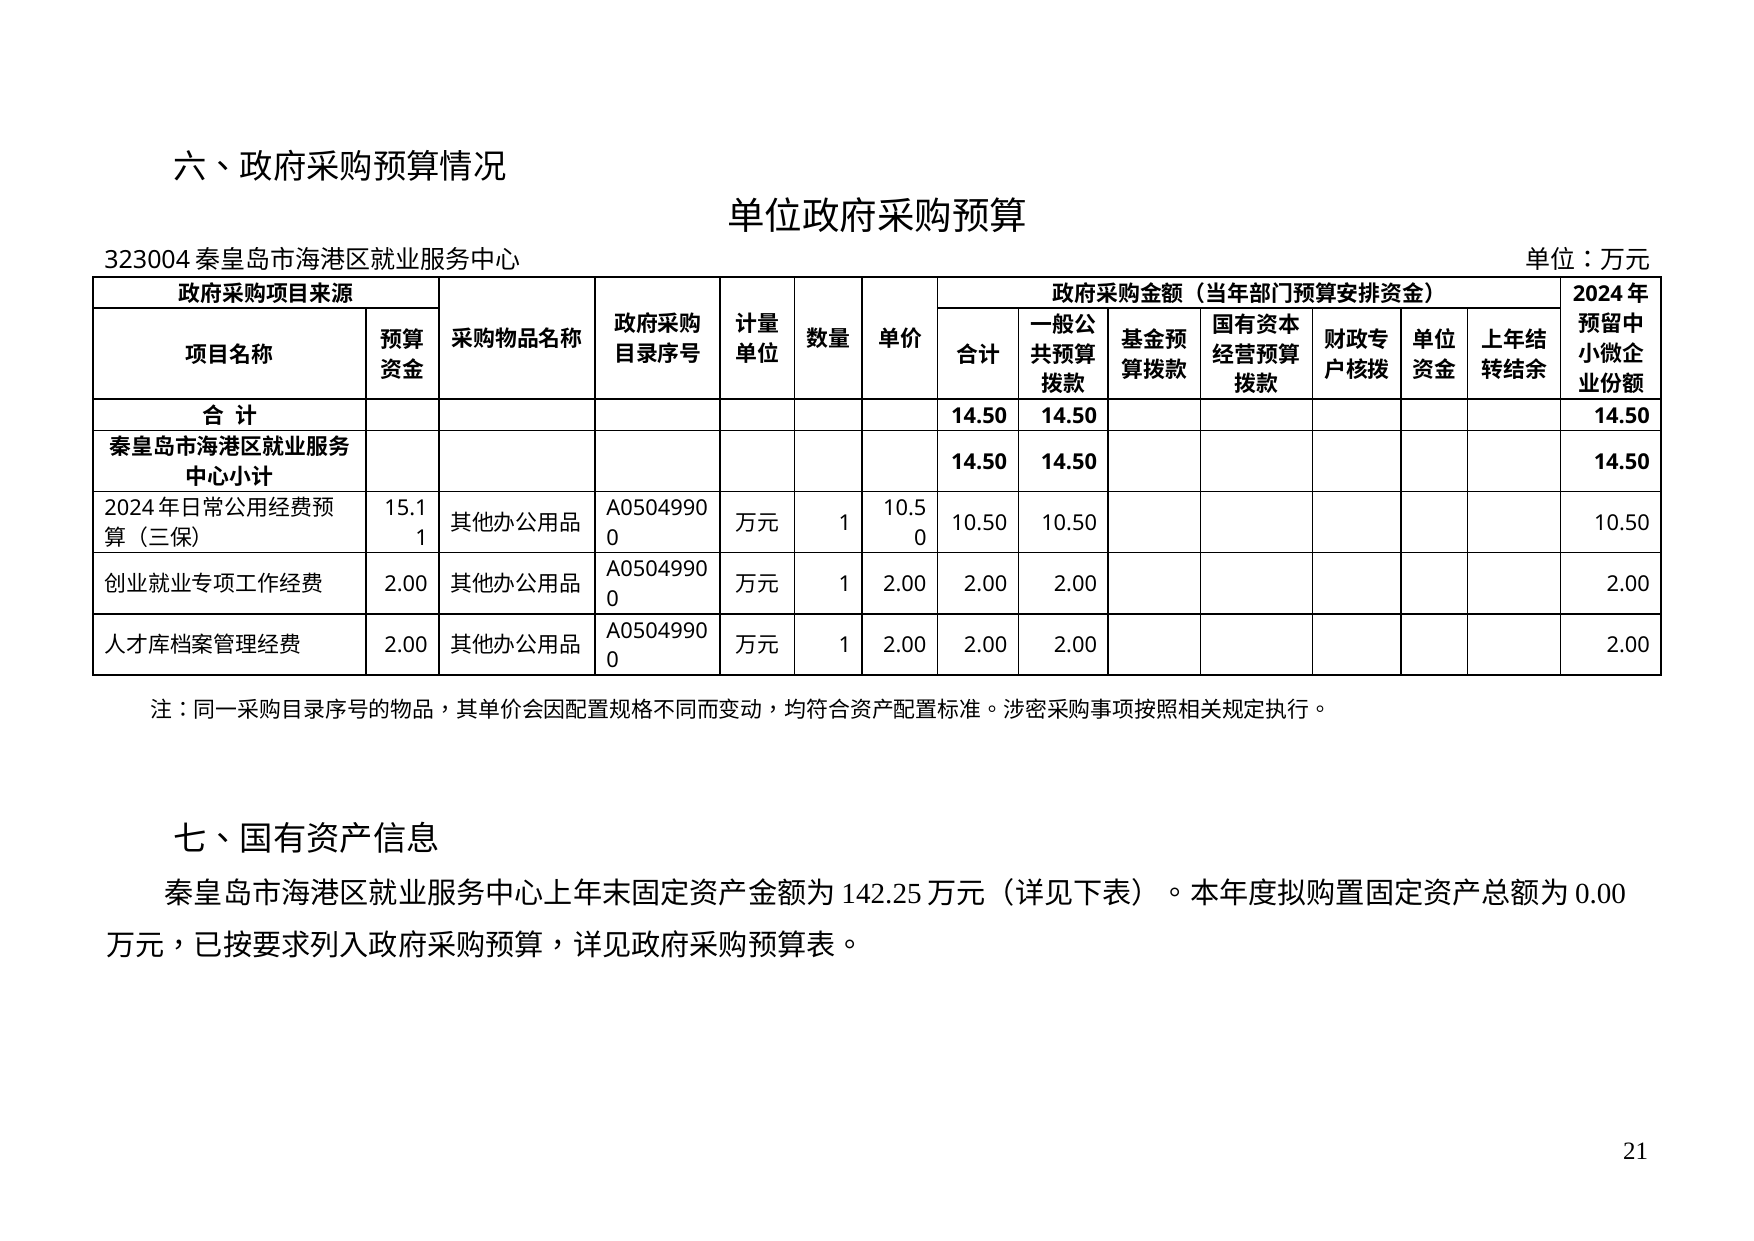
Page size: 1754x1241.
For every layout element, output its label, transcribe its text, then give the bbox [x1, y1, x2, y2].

table_cell 2.00 [1561, 615, 1660, 674]
table_cell [1313, 492, 1400, 552]
table_cell 万元 [721, 615, 794, 674]
table_header 323004秦皇岛市海港区就业服务中心 [94, 242, 937, 276]
table_cell 其他办公用品 [440, 492, 594, 552]
table_cell 采购物品名称 [440, 278, 594, 398]
table_cell A05049900 [596, 492, 719, 552]
table_cell [440, 431, 594, 491]
table_cell [1402, 615, 1467, 674]
table_cell 2.00 [367, 615, 438, 674]
table_cell [367, 431, 438, 491]
table_cell 一般公共预算拨款 [1019, 309, 1107, 398]
table_cell 14.50 [1019, 431, 1107, 491]
table_cell [863, 431, 937, 491]
table_cell 10.50 [863, 492, 937, 552]
table_cell A05049900 [596, 615, 719, 674]
table_cell [1313, 431, 1400, 491]
table_cell [1468, 615, 1560, 674]
table_cell [1313, 615, 1400, 674]
table_cell [1201, 553, 1312, 613]
table_cell 2.00 [1019, 615, 1107, 674]
table_cell [596, 431, 719, 491]
table_cell 合 计 [94, 400, 365, 429]
table_cell [1402, 492, 1467, 552]
table_cell [1201, 492, 1312, 552]
table_cell 14.50 [1561, 431, 1660, 491]
table_cell [795, 400, 861, 429]
table_cell 2024年 预留中 小微企 业份额 [1561, 278, 1660, 398]
table_cell 14.50 [1561, 400, 1660, 429]
table_cell [795, 431, 861, 491]
table_cell 计量 单位 [721, 278, 794, 398]
table_cell 上年结转结余 [1468, 309, 1560, 398]
table_cell 1 [795, 615, 861, 674]
table_cell 2024年日常公用经费预算（三保） [94, 492, 365, 552]
table_cell 人才库档案管理经费 [94, 615, 365, 674]
table_cell [721, 400, 794, 429]
table_cell 2.00 [938, 553, 1018, 613]
table_header 单位：万元 [938, 242, 1660, 276]
table_cell 14.50 [938, 400, 1018, 429]
table_cell [1109, 615, 1200, 674]
table_cell 单价 [863, 278, 937, 398]
table_cell [1201, 431, 1312, 491]
table_cell 创业就业专项工作经费 [94, 553, 365, 613]
table_cell 10.50 [1019, 492, 1107, 552]
table_cell 1 [795, 492, 861, 552]
table_cell 2.00 [938, 615, 1018, 674]
table_cell [596, 400, 719, 429]
table_cell [440, 400, 594, 429]
table_cell [1402, 553, 1467, 613]
table_cell [721, 431, 794, 491]
table_cell A05049900 [596, 553, 719, 613]
table_cell 其他办公用品 [440, 553, 594, 613]
table_cell 15.11 [367, 492, 438, 552]
table_cell 财政专户核拨 [1313, 309, 1400, 398]
table_cell 单位 资金 [1402, 309, 1467, 398]
table_cell 万元 [721, 553, 794, 613]
table_cell [1109, 492, 1200, 552]
table_cell [1109, 553, 1200, 613]
table_cell [1201, 400, 1312, 429]
table_cell 2.00 [863, 553, 937, 613]
table_cell 万元 [721, 492, 794, 552]
table_cell [863, 400, 937, 429]
table_cell 其他办公用品 [440, 615, 594, 674]
text 秦皇岛市海港区就业服务中心上年末固定资产金额为142.25万元（详见下表）。本年度拟购置固定资产总额为0.00万元，已按要求列入政府采购预算，详见政府采购预算表。 [106, 862, 1648, 966]
table_cell 基金预算拨款 [1109, 309, 1200, 398]
table_cell [1201, 615, 1312, 674]
table_cell [1468, 492, 1560, 552]
table_cell 合计 [938, 309, 1018, 398]
text 六、政府采购预算情况 [106, 143, 1648, 188]
table_cell [1313, 400, 1400, 429]
table_cell [1402, 400, 1467, 429]
table_cell [367, 400, 438, 429]
table_cell 政府采购项目来源 [94, 278, 438, 307]
table_cell [1468, 400, 1560, 429]
table_cell 2.00 [1561, 553, 1660, 613]
table_cell 1 [795, 553, 861, 613]
table_cell 预算 资金 [367, 309, 438, 398]
text 七、国有资产信息 [106, 815, 1648, 861]
table_cell [1109, 431, 1200, 491]
text 单位政府采购预算 [106, 189, 1648, 240]
table_cell 10.50 [938, 492, 1018, 552]
table_cell 秦皇岛市海港区就业服务中心小计 [94, 431, 365, 491]
table_cell 2.00 [1019, 553, 1107, 613]
table_cell 14.50 [1019, 400, 1107, 429]
table_cell 国有资本经营预算拨款 [1201, 309, 1312, 398]
table_cell [1468, 431, 1560, 491]
table_cell [1402, 431, 1467, 491]
table_cell 2.00 [863, 615, 937, 674]
table_cell 政府采购目录序号 [596, 278, 719, 398]
table_cell 2.00 [367, 553, 438, 613]
table_cell 数量 [795, 278, 861, 398]
table_cell 政府采购金额（当年部门预算安排资金） [938, 278, 1560, 307]
text 注：同一采购目录序号的物品，其单价会因配置规格不同而变动，均符合资产配置标准。涉密采购事项按照相关规定执行。 [106, 676, 1648, 728]
table_cell 10.50 [1561, 492, 1660, 552]
table_cell 14.50 [938, 431, 1018, 491]
table_cell [1313, 553, 1400, 613]
table_cell [1468, 553, 1560, 613]
table_cell [1109, 400, 1200, 429]
table_cell 项目名称 [94, 309, 365, 398]
